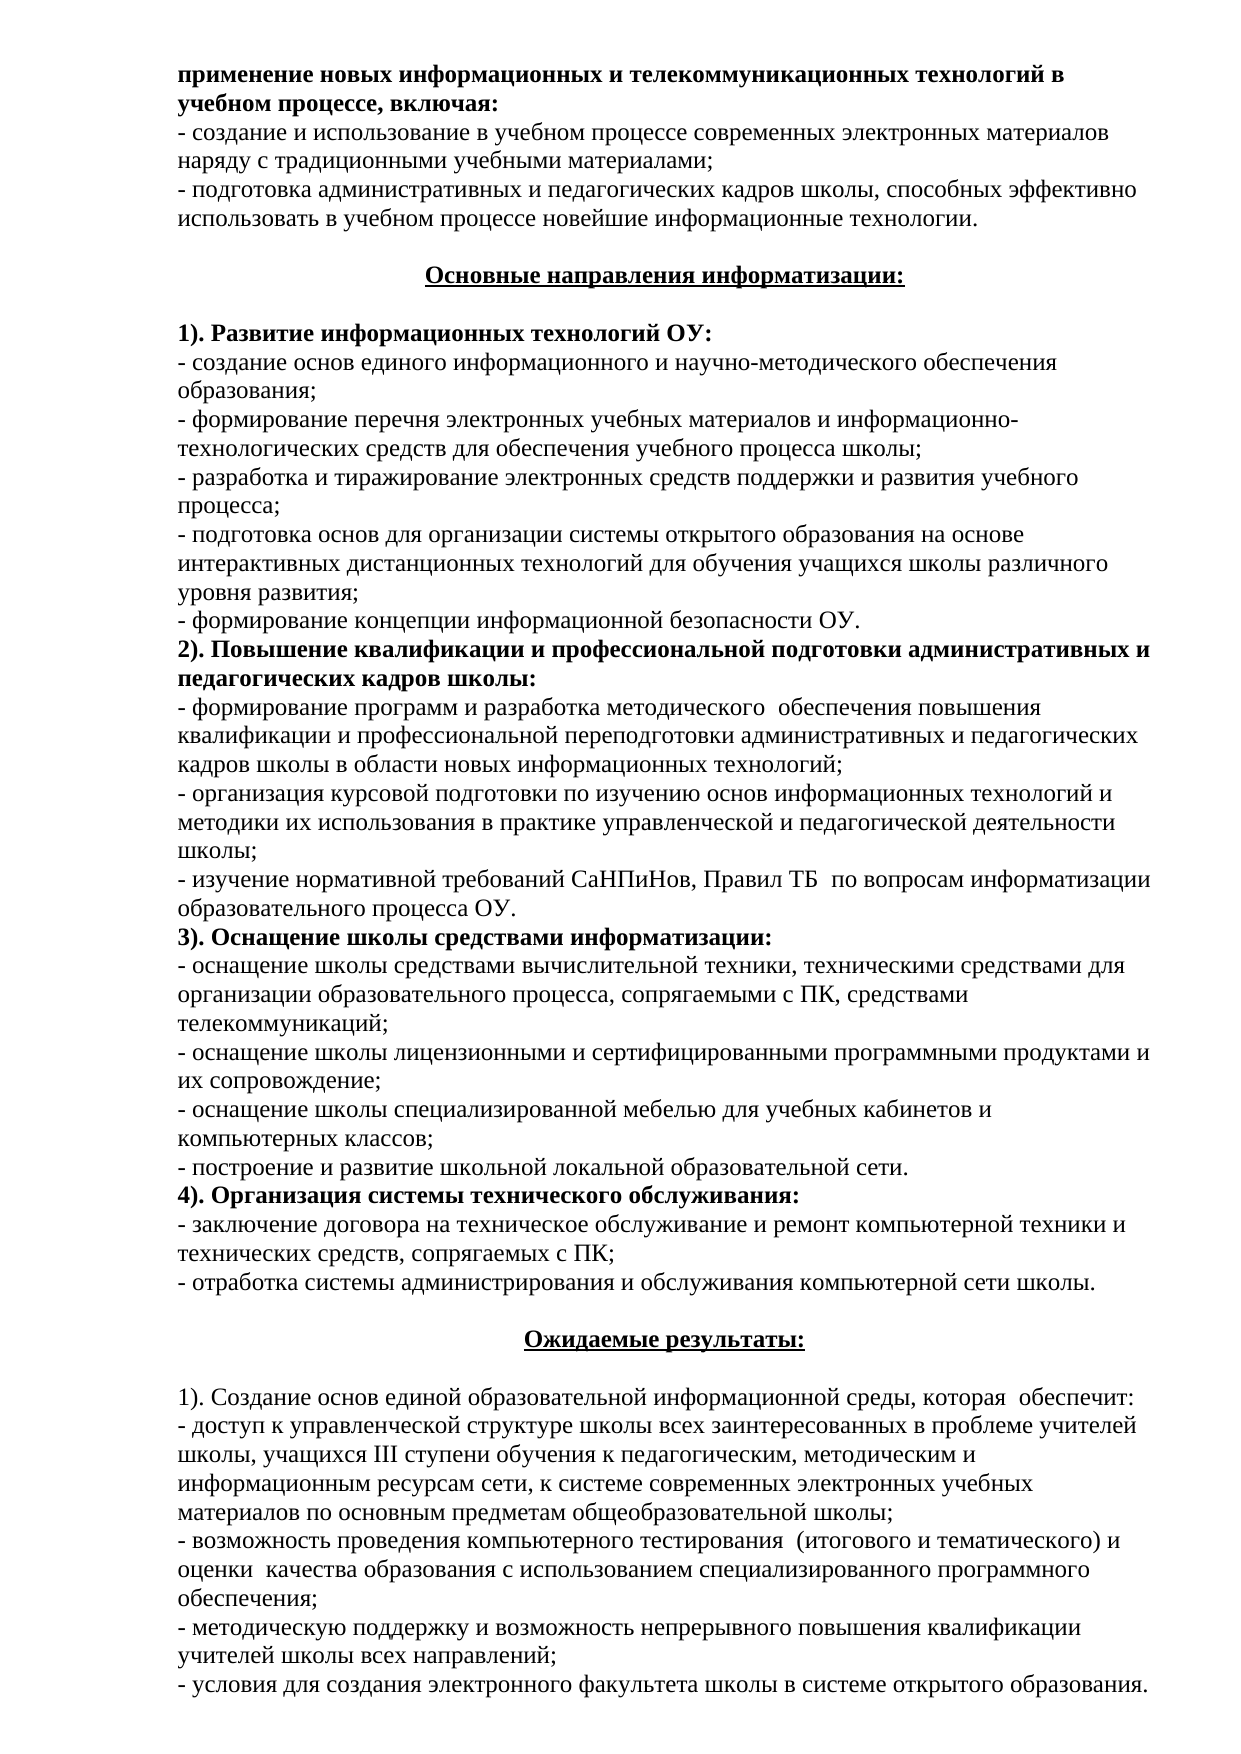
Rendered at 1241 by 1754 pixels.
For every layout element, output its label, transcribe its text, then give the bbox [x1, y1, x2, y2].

text - создание и использование в учебном процессе современных электронных материалов наряду с традиционными учебными материалами; [177, 117, 1152, 174]
text - разработка и тиражирование электронных средств поддержки и развития учебного процесса; [177, 462, 1152, 519]
text - оснащение школы средствами вычислительной техники, техническими средствами для организации образовательного процесса, сопрягаемыми с ПК, средствами телекоммуникаций; [177, 950, 1152, 1037]
text - построение и развитие школьной локальной образовательной сети. [177, 1152, 1152, 1180]
text 1). Развитие информационных технологий ОУ: [177, 318, 1152, 347]
text - отработка системы администрирования и обслуживания компьютерной сети школы. [177, 1267, 1152, 1295]
text 2). Повышение квалификации и профессиональной подготовки административных и педагогических кадров школы: [177, 634, 1152, 692]
text - формирование программ и разработка методического обеспечения повышения квалификации и профессиональной переподготовки административных и педагогических кадров школы в области новых информационных технологий; [177, 692, 1152, 778]
text - создание основ единого информационного и научно-методического обеспечения образования; [177, 347, 1152, 404]
text - формирование концепции информационной безопасности ОУ. [177, 605, 1152, 634]
text - формирование перечня электронных учебных материалов и информационно-технологических средств для обеспечения учебного процесса школы; [177, 404, 1152, 462]
text применение новых информационных и телекоммуникационных технологий в учебном процессе, включая: [177, 59, 1152, 117]
text - организация курсовой подготовки по изучению основ информационных технологий и методики их использования в практике управленческой и педагогической деятельности школы; [177, 778, 1152, 864]
text Ожидаемые результаты: [177, 1324, 1152, 1353]
text - изучение нормативной требований СаНПиНов, Правил ТБ по вопросам информатизации образовательного процесса ОУ. [177, 864, 1152, 922]
text - заключение договора на техническое обслуживание и ремонт компьютерной техники и технических средств, сопрягаемых с ПК; [177, 1209, 1152, 1267]
text - условия для создания электронного факультета школы в системе открытого образования. [177, 1669, 1152, 1698]
text - возможность проведения компьютерного тестирования (итогового и тематического) и оценки качества образования с использованием специализированного программного обеспечения; [177, 1525, 1152, 1612]
text - методическую поддержку и возможность непрерывного повышения квалификации учителей школы всех направлений; [177, 1612, 1152, 1669]
text - доступ к управленческой структуре школы всех заинтересованных в проблеме учителей школы, учащихся III ступени обучения к педагогическим, методическим и информационным ресурсам сети, к системе современных электронных учебных материалов по основным предметам общеобразовательной школы; [177, 1410, 1152, 1525]
text Основные направления информатизации: [177, 260, 1152, 289]
text - оснащение школы специализированной мебелью для учебных кабинетов и компьютерных классов; [177, 1094, 1152, 1152]
text - подготовка основ для организации системы открытого образования на основе интерактивных дистанционных технологий для обучения учащихся школы различного уровня развития; [177, 519, 1152, 605]
text 1). Создание основ единой образовательной информационной среды, которая обеспечит: [177, 1382, 1152, 1410]
text 4). Организация системы технического обслуживания: [177, 1180, 1152, 1209]
text - оснащение школы лицензионными и сертифицированными программными продуктами и их сопровождение; [177, 1037, 1152, 1094]
text - подготовка административных и педагогических кадров школы, способных эффективно использовать в учебном процессе новейшие информационные технологии. [177, 174, 1152, 232]
text 3). Оснащение школы средствами информатизации: [177, 922, 1152, 950]
